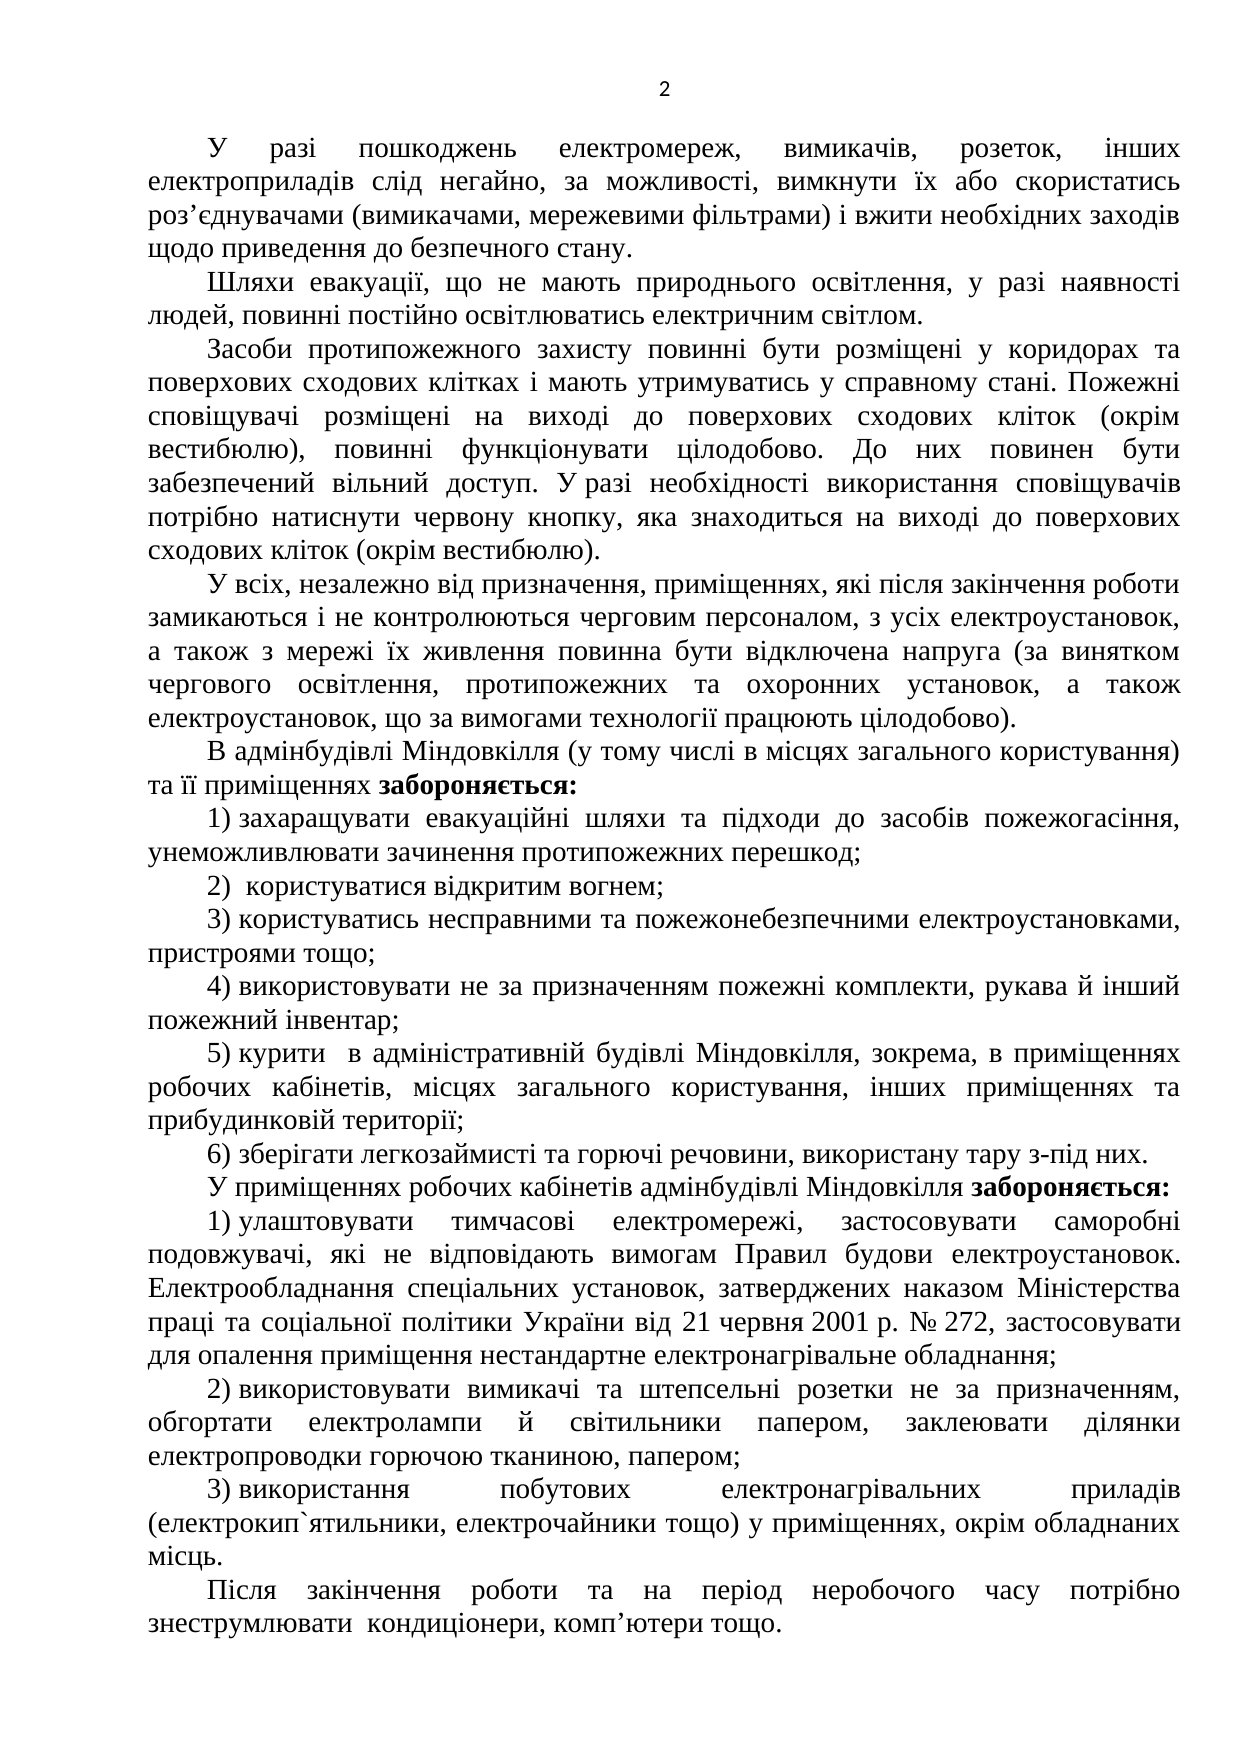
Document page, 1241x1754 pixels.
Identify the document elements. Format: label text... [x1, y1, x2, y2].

text 2) використовувати вимикачі та штепсельні розетки не за призначенням, обгортати електролампи й світильники папером, заклеювати ділянки електропроводки горючою тканиною, папером; [148, 1371, 1181, 1471]
text Засоби протипожежного захисту повинні бути розміщені у коридорах та поверхових сходових клітках і мають утримуватись у справному стані. Пожежні сповіщувачі розміщені на виході до поверхових сходових кліток (окрім вестибюлю), повинні функціонувати цілодобово. До них повинен бути забезпечений вільний доступ. У разі необхідності використання сповіщувачів потрібно натиснути червону кнопку, яка знаходиться на виході до поверхових сходових кліток (окрім вестибюлю). [148, 331, 1181, 566]
text У разі пошкоджень електромереж, вимикачів, розеток, інших електроприладів слід негайно, за можливості, вимкнути їх або скористатись роз’єднувачами (вимикачами, мережевими фільтрами) і вжити необхідних заходів щодо приведення до безпечного стану. [148, 130, 1181, 264]
text 4) використовувати не за призначенням пожежні комплекти, рукава й інший пожежний інвентар; [148, 968, 1181, 1035]
text 3) використання побутових електронагрівальних приладів (електрокип`ятильники, електрочайники тощо) у приміщеннях, окрім обладнаних місць. [148, 1471, 1181, 1572]
text 1) улаштовувати тимчасові електромережі, застосовувати саморобні подовжувачі, які не відповідають вимогам Правил будови електроустановок. Електрообладнання спеціальних установок, затверджених наказом Міністерства праці та соціальної політики України від 21 червня 2001 р. № 272, застосовувати для опалення приміщення нестандартне електронагрівальне обладнання; [148, 1203, 1181, 1371]
text 6) зберігати легкозаймисті та горючі речовини, використану тару з-під них. [148, 1136, 1181, 1169]
text 5) курити в адміністративній будівлі Міндовкілля, зокрема, в приміщеннях робочих кабінетів, місцях загального користування, інших приміщеннях та прибудинковій території; [148, 1035, 1181, 1136]
text В адмінбудівлі Міндовкілля (у тому числі в місцях загального користування) та її приміщеннях забороняється: [148, 733, 1181, 801]
text У приміщеннях робочих кабінетів адмінбудівлі Міндовкілля забороняється: [148, 1169, 1181, 1203]
text Шляхи евакуації, що не мають природнього освітлення, у разі наявності людей, повинні постійно освітлюватись електричним світлом. [148, 264, 1181, 331]
text 2) користуватися відкритим вогнем; [148, 868, 1181, 901]
text Після закінчення роботи та на період неробочого часу потрібно знеструмлювати кондиціонери, комп’ютери тощо. [148, 1572, 1181, 1639]
text 3) користуватись несправними та пожежонебезпечними електроустановками, пристроями тощо; [148, 901, 1181, 968]
text У всіх, незалежно від призначення, приміщеннях, які після закінчення роботи замикаються і не контролюються черговим персоналом, з усіх електроустановок, а також з мережі їх живлення повинна бути відключена напруга (за винятком чергового освітлення, протипожежних та охоронних установок, а також електроустановок, що за вимогами технології працюють цілодобово). [148, 566, 1181, 733]
text 1) захаращувати евакуаційні шляхи та підходи до засобів пожежогасіння, унеможливлювати зачинення протипожежних перешкод; [148, 801, 1181, 868]
